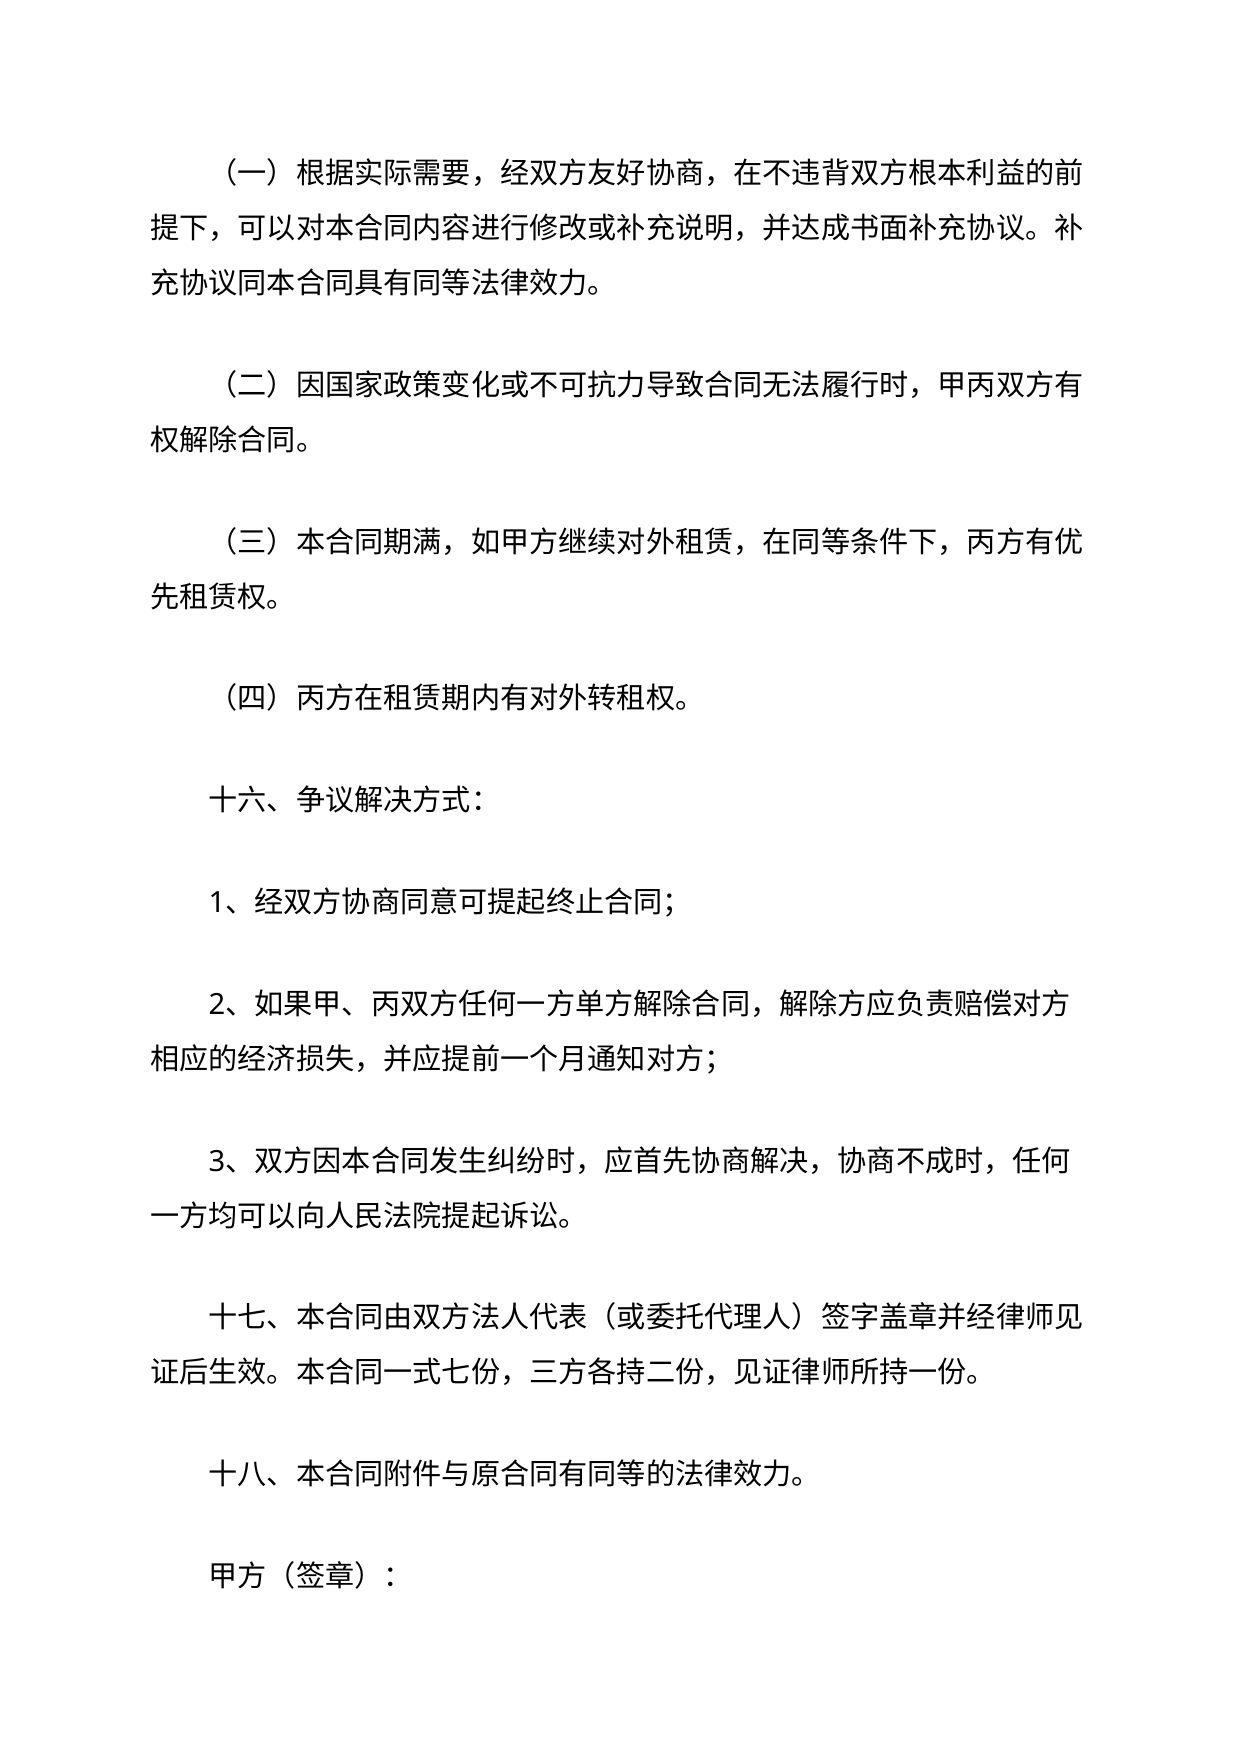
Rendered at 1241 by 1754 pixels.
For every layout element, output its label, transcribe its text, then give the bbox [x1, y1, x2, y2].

text （二）因国家政策变化或不可抗力导致合同无法履行时，甲丙双方有权解除合同。 [150, 362, 1090, 459]
text （三）本合同期满，如甲方继续对外租赁，在同等条件下，丙方有优先租赁权。 [150, 518, 1090, 615]
text 十八、本合同附件与原合同有同等的法律效力。 [150, 1451, 1090, 1493]
text （四）丙方在租赁期内有对外转租权。 [150, 675, 1090, 717]
text 1、经双方协商同意可提起终止合同； [150, 878, 1090, 921]
text 十七、本合同由双方法人代表（或委托代理人）签字盖章并经律师见证后生效。本合同一式七份，三方各持二份，见证律师所持一份。 [150, 1294, 1090, 1391]
text （一）根据实际需要，经双方友好协商，在不违背双方根本利益的前提下，可以对本合同内容进行修改或补充说明，并达成书面补充协议。补充协议同本合同具有同等法律效力。 [150, 150, 1090, 302]
text 3、双方因本合同发生纠纷时，应首先协商解决，协商不成时，任何一方均可以向人民法院提起诉讼。 [150, 1137, 1090, 1234]
text 2、如果甲、丙双方任何一方单方解除合同，解除方应负责赔偿对方相应的经济损失，并应提前一个月通知对方； [150, 980, 1090, 1078]
text 甲方（签章）： [150, 1552, 1090, 1595]
text 十六、争议解决方式： [150, 777, 1090, 819]
